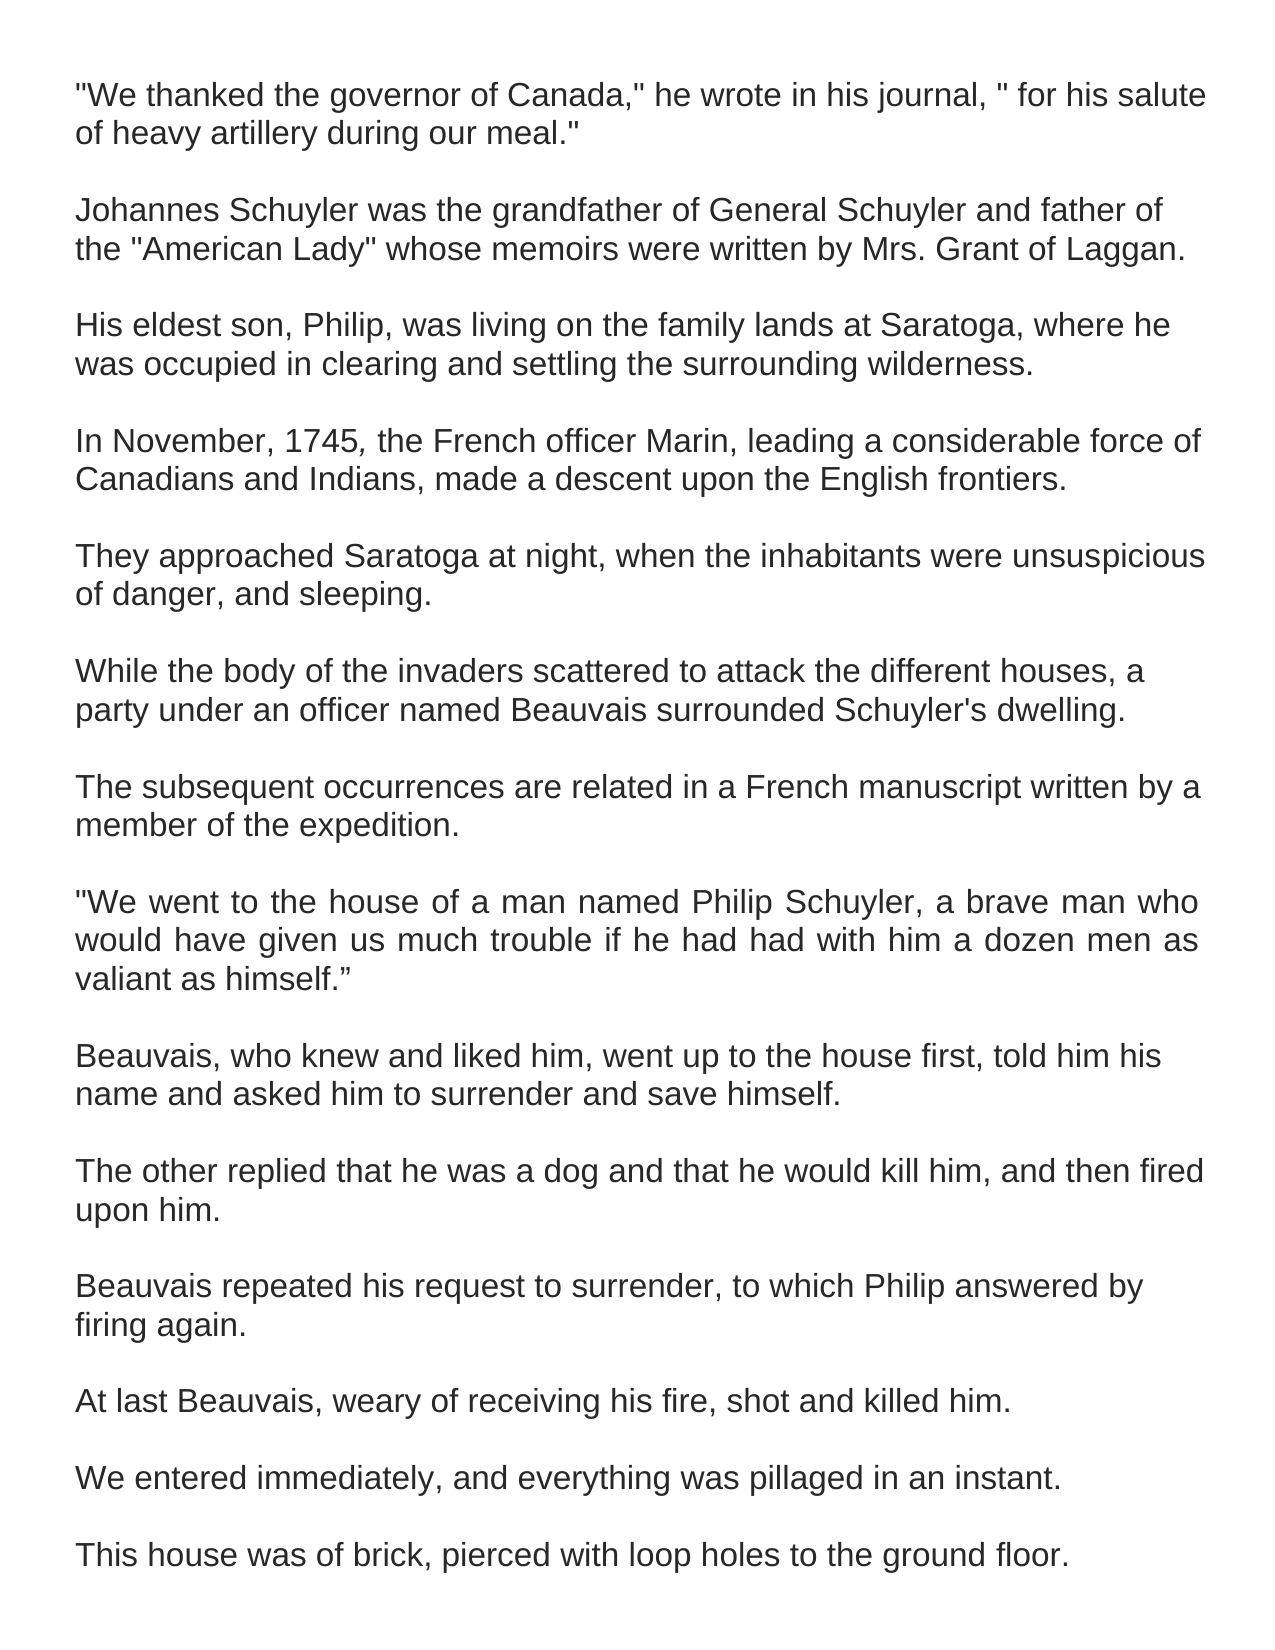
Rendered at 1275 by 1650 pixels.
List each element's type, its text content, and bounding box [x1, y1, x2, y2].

text Beauvais repeated his request to surrender, to which Philip answered by firing again. [75, 1266, 1200, 1343]
text At last Beauvais, weary of receiving his fire, shot and killed him. We entered immediately, and everything was pillaged in an instant. This house was of brick, pierced with loop holes to the ground floor. [75, 1382, 1070, 1574]
text Johannes Schuyler was the grandfather of General Schuyler and father of the "American Lady" whose memoirs were written by Mrs. Grant of Laggan. [75, 190, 1200, 267]
text They approached Saratoga at night, when the inhabitants were unsuspicious of danger, and sleeping. [75, 536, 1207, 613]
text In November, 1745, the French officer Marin, leading a considerable force of Canadians and Indians, made a descent upon the English frontiers. [75, 421, 1212, 497]
text The other replied that he was a dog and that he would kill him, and then fired upon him. [75, 1151, 1207, 1228]
text The subsequent occurrences are related in a French manuscript written by a member of the expedition. [75, 767, 1212, 843]
text "We thanked the governor of Canada," he wrote in his journal, " for his salute of heavy artillery during our meal." [75, 75, 1209, 152]
text While the body of the invaders scattered to attack the different houses, a party under an officer named Beauvais surrounded Schuyler's dwelling. [75, 651, 1200, 728]
text His eldest son, Philip, was living on the family lands at Saratoga, where he was occupied in clearing and settling the surrounding wilderness. [75, 305, 1200, 382]
text Beauvais, who knew and liked him, went up to the house first, told him his name and asked him to surrender and save himself. [75, 1036, 1200, 1113]
text "We went to the house of a man named Philip Schuyler, a brave man who would have given us much trouble if he had had with him a dozen men as valiant as himself.” [75, 882, 1200, 997]
